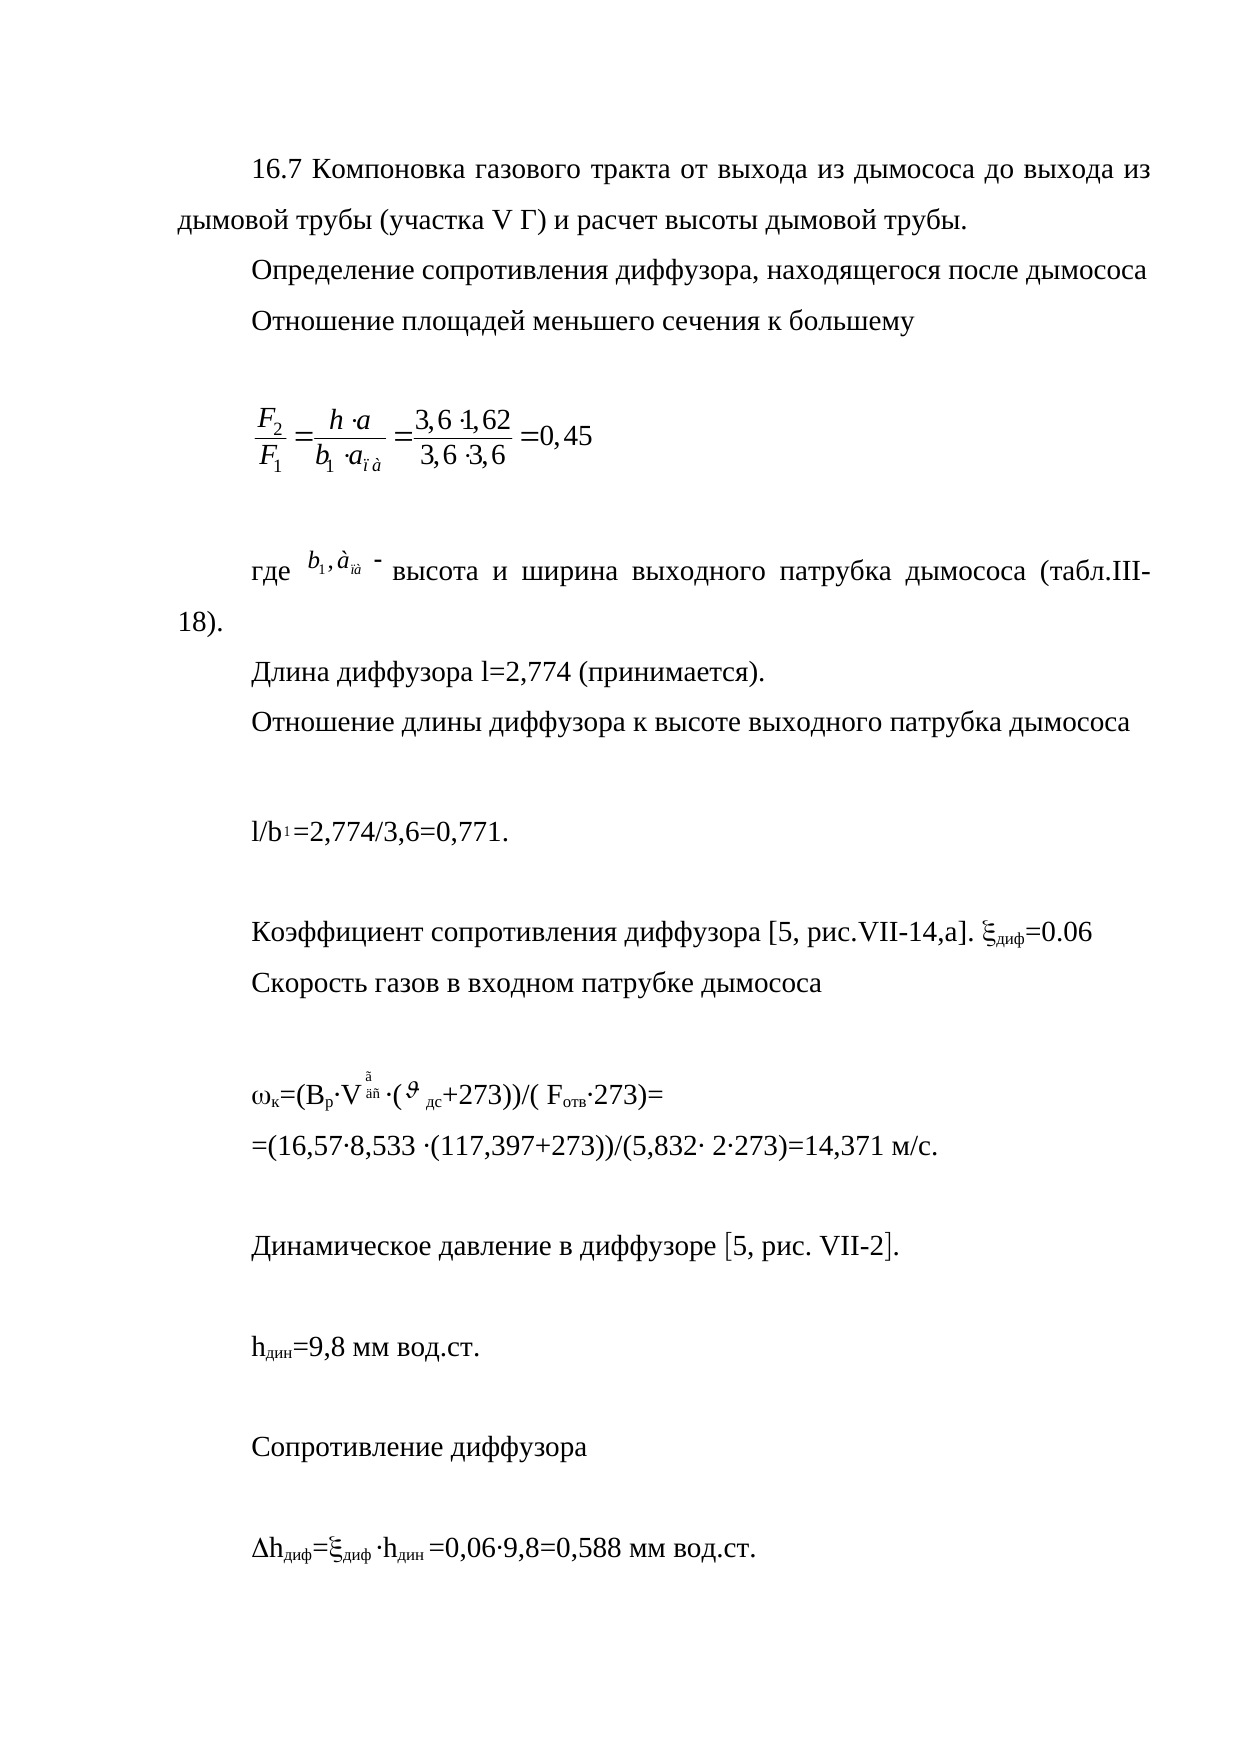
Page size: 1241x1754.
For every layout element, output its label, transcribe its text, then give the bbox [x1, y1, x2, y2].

text 16.7 Компоновка газового тракта от выхода из дымососа до выхода из дымовой трубы (участка V Г) и расчет высоты дымовой трубы. [177, 152, 1152, 236]
text Отношение площадей меньшего сечения к большему [177, 303, 1152, 336]
text к=(Bp∙V∙(дс+273))/( Fотв∙273)= [177, 1065, 1152, 1111]
text hдиф=диф ∙hдин =0,06∙9,8=0,588 мм вод.ст. [177, 1530, 1152, 1564]
text Отношение длины диффузора к высоте выходного патрубка дымососа [177, 704, 1152, 738]
text Сопротивление диффузора [177, 1429, 1152, 1463]
text Скорость газов в входном патрубке дымососа [177, 965, 1152, 998]
text Определение сопротивления диффузора, находящегося после дымососа [177, 252, 1152, 286]
text Длина диффузора l=2,774 (принимается). [177, 654, 1152, 687]
text Динамическое давление в диффузоре 5, рис. VII-2. [177, 1228, 1152, 1262]
text hдин=9,8 мм вод.ст. [177, 1329, 1152, 1362]
text =(16,57∙8,533 ∙(117,397+273))/(5,832∙ 2∙273)=14,371 м/c. [177, 1128, 1152, 1161]
text l/b=2,774/3,6=0,771. [177, 805, 1152, 847]
text где высота и ширина выходного патрубка дымососа (табл.III-18). [177, 543, 1152, 637]
text Коэффициент сопротивления диффузора [5, рис.VII-14,а]. диф=0.06 [177, 914, 1152, 948]
